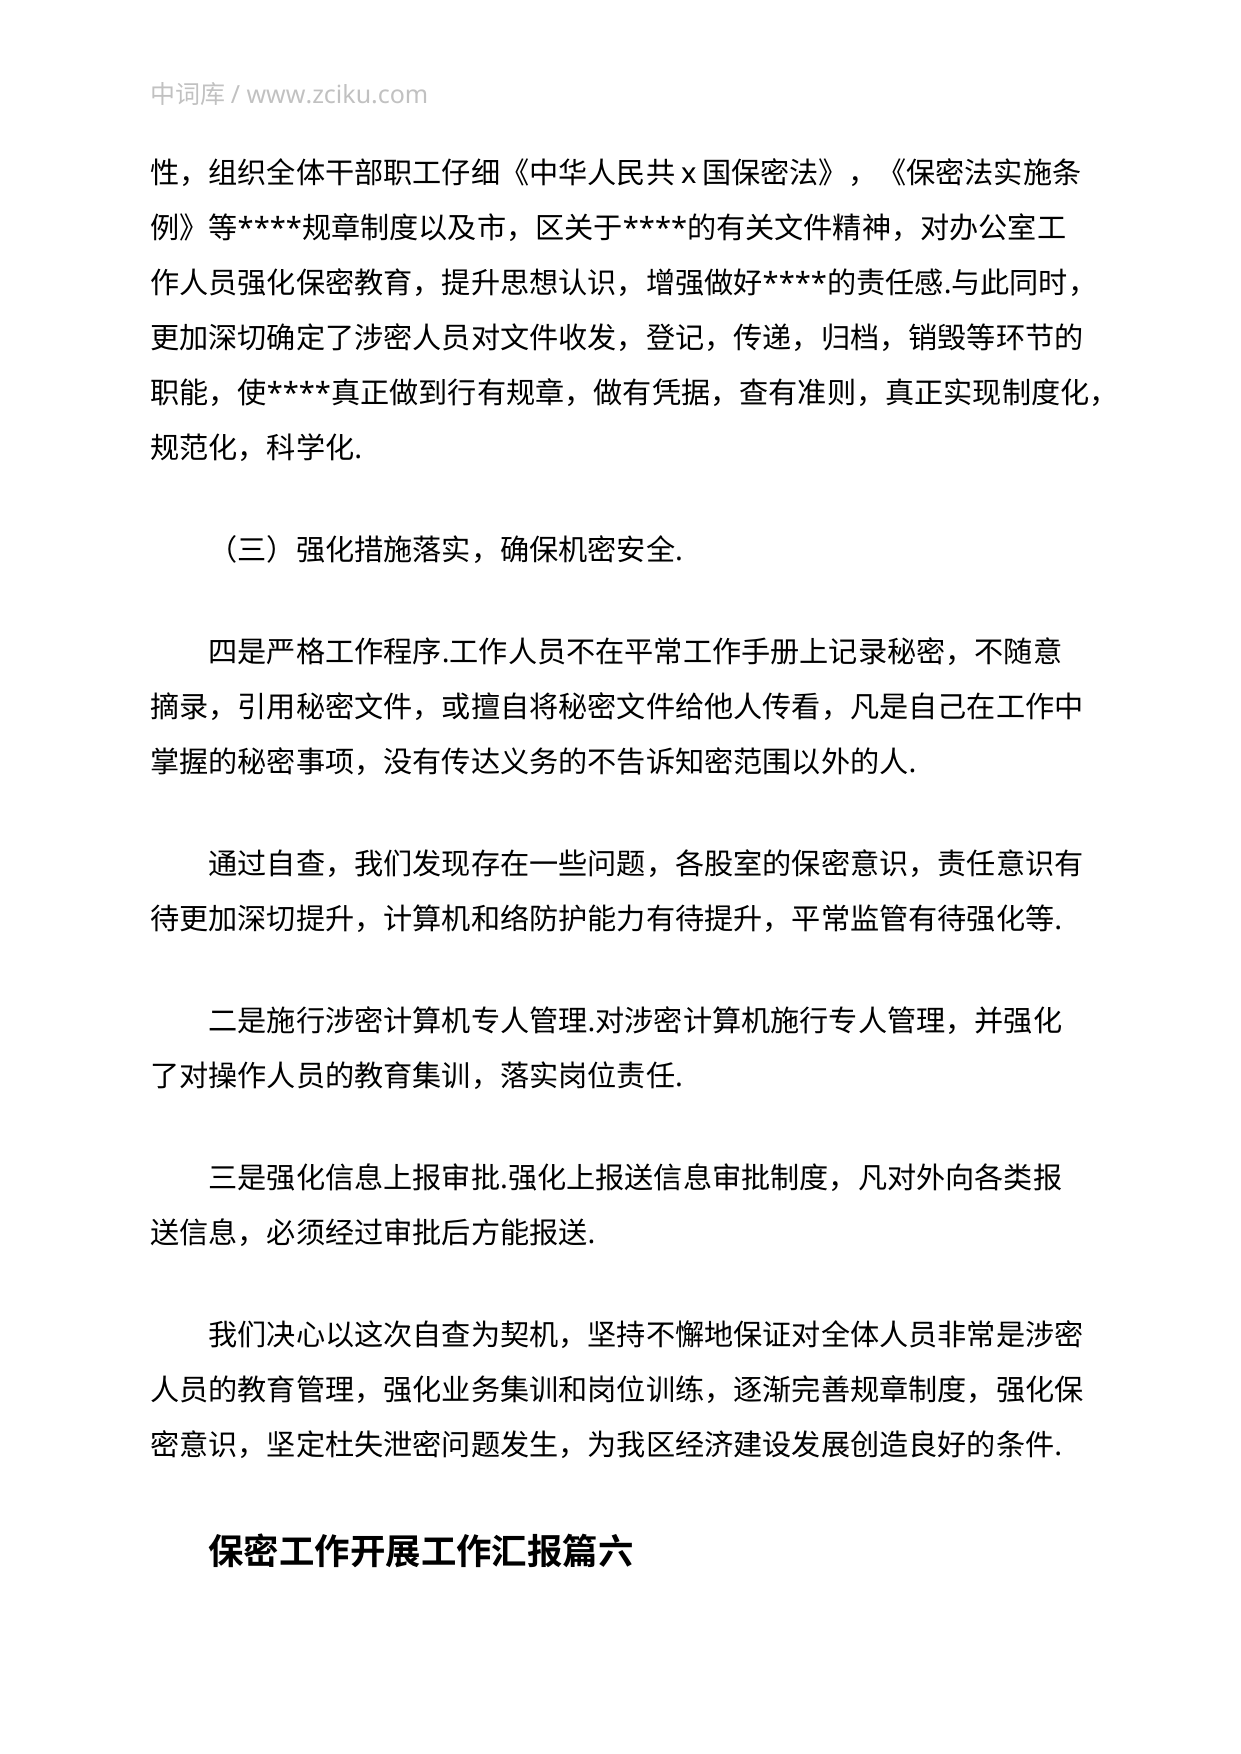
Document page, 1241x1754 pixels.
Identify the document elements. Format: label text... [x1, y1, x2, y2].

text 保密工作开展工作汇报篇六 [150, 1523, 1090, 1574]
text 通过自查，我们发现存在一些问题，各股室的保密意识，责任意识有待更加深切提升，计算机和络防护能力有待提升，平常监管有待强化等. [150, 841, 1090, 938]
text 我们决心以这次自查为契机，坚持不懈地保证对全体人员非常是涉密人员的教育管理，强化业务集训和岗位训练，逐渐完善规章制度，强化保密意识，坚定杜失泄密问题发生，为我区经济建设发展创造良好的条件. [150, 1312, 1090, 1464]
text （三）强化措施落实，确保机密安全. [150, 527, 1090, 569]
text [150, 150, 1090, 467]
text 三是强化信息上报审批.强化上报送信息审批制度，凡对外向各类报送信息，必须经过审批后方能报送. [150, 1154, 1090, 1252]
text 二是施行涉密计算机专人管理.对涉密计算机施行专人管理，并强化了对操作人员的教育集训，落实岗位责任. [150, 998, 1090, 1095]
text 四是严格工作程序.工作人员不在平常工作手册上记录秘密，不随意摘录，引用秘密文件，或擅自将秘密文件给他人传看，凡是自己在工作中掌握的秘密事项，没有传达义务的不告诉知密范围以外的人. [150, 629, 1090, 781]
